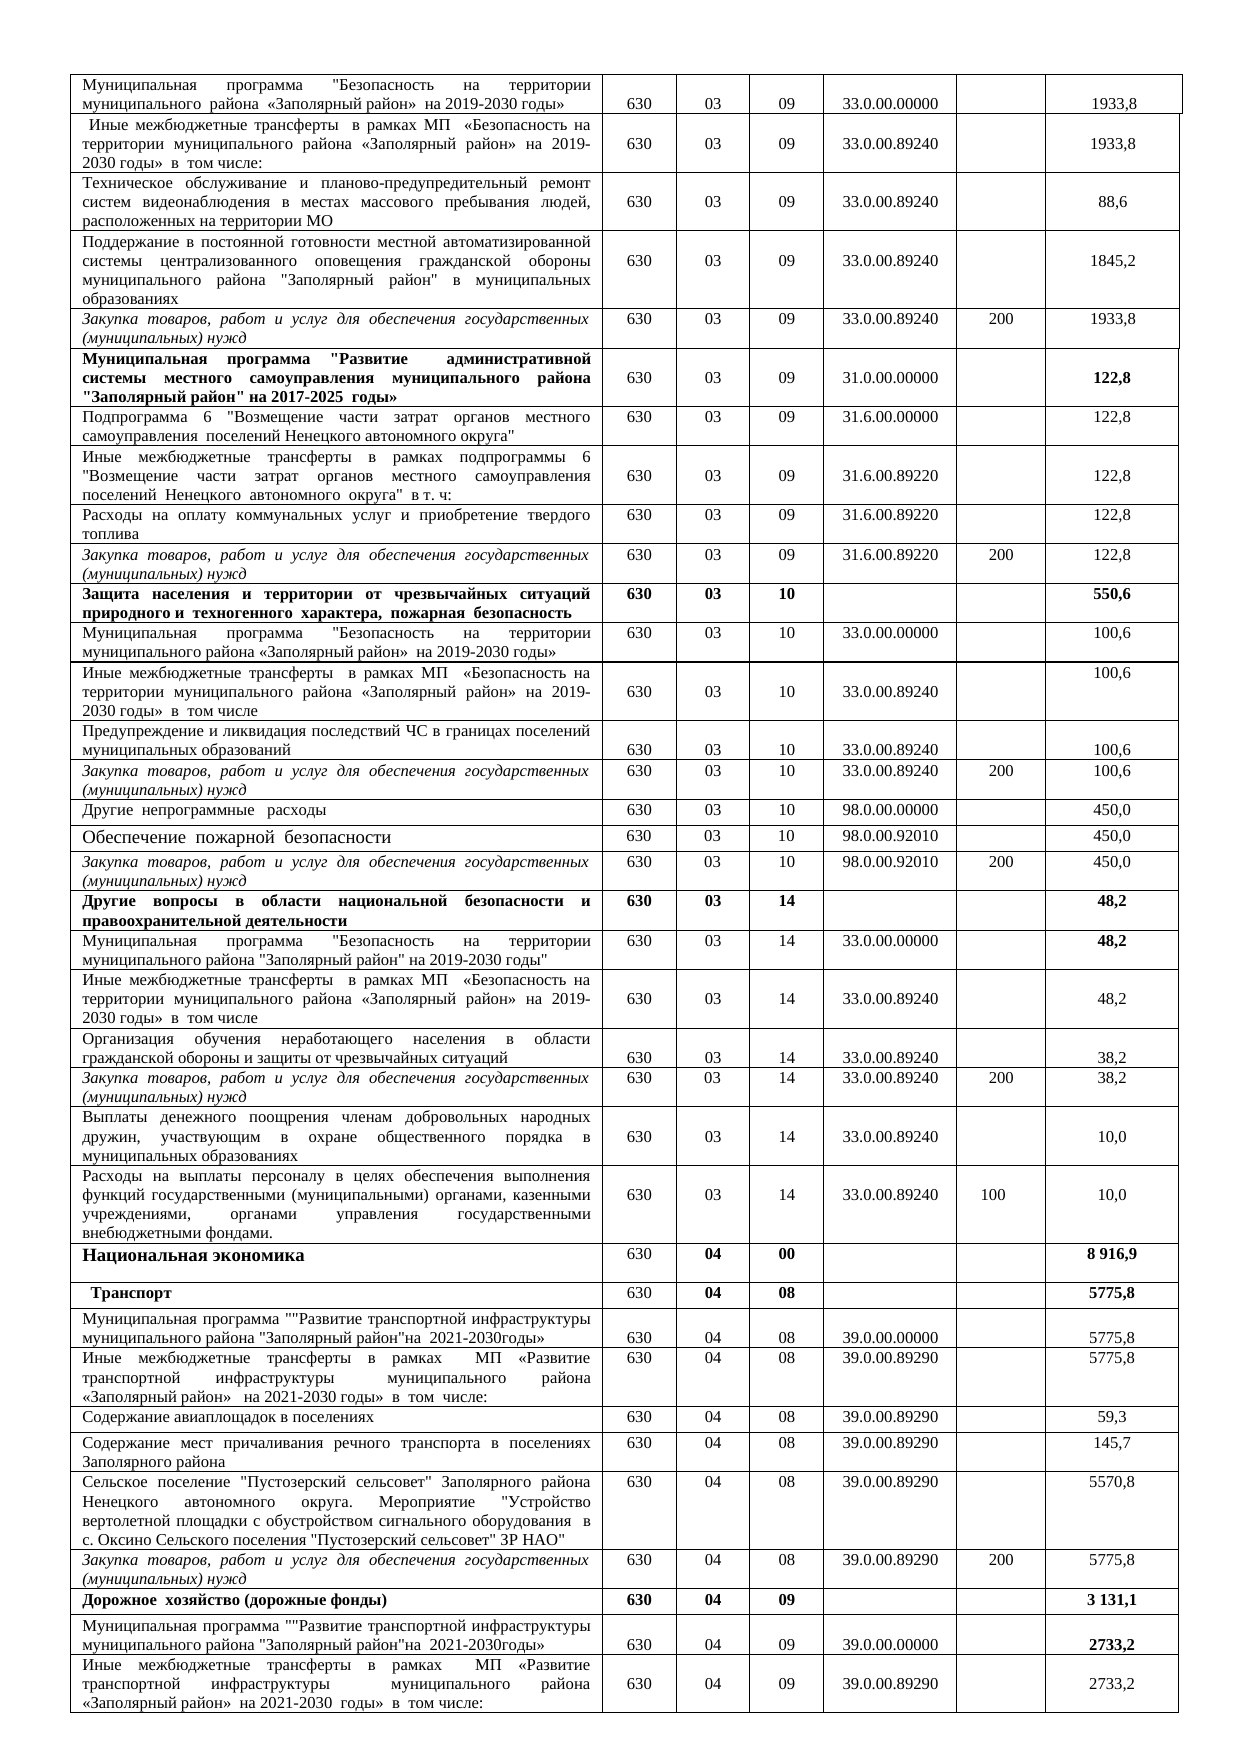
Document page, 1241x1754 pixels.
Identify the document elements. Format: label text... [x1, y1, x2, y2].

table_cell 03 [677, 309, 749, 347]
table_cell Дорожное хозяйство (дорожные фонды) [71, 1589, 602, 1614]
table_cell 630 [603, 584, 676, 622]
table_cell [957, 505, 1045, 543]
table_cell 14 [750, 1029, 823, 1067]
table_cell 630 [603, 826, 676, 851]
table_cell 00 [750, 1244, 823, 1282]
table_cell 39.0.00.89290 [824, 1348, 956, 1406]
table_cell 200 [957, 1068, 1045, 1106]
table_cell Транспорт [71, 1283, 602, 1308]
table_cell 630 [603, 623, 676, 661]
table_cell 630 [603, 544, 676, 583]
table_cell 33.0.00.89240 [824, 970, 956, 1027]
table_cell 630 [603, 1407, 676, 1432]
table_cell 10 [750, 663, 823, 720]
table_cell 630 [603, 1472, 676, 1549]
table_cell 03 [677, 544, 749, 583]
table_cell 5775,8 [1046, 1550, 1178, 1588]
table_cell 39.0.00.89290 [824, 1472, 956, 1549]
table_cell Муниципальная программа "Развитие административной системы местного самоуправления муниципального района "Заполярный район" на 2017-2025 годы» [71, 349, 602, 406]
table_cell 33.0.00.89240 [824, 663, 956, 720]
table_cell 1933,8 [1046, 75, 1182, 113]
table_cell 10 [750, 760, 823, 799]
table_cell Муниципальная программа "Безопасность на территории муниципального района «Заполярный район» на 2019-2030 годы» [71, 75, 602, 113]
table_cell 03 [677, 760, 749, 799]
table_cell 33.0.00.89240 [824, 1068, 956, 1106]
table_cell 630 [603, 931, 676, 969]
table_cell 03 [677, 231, 749, 308]
table_cell 630 [603, 800, 676, 825]
table_cell 88,6 [1046, 173, 1179, 230]
table_cell 48,2 [1046, 931, 1178, 969]
table_cell 04 [677, 1615, 749, 1654]
table_cell 630 [603, 1589, 676, 1614]
table_cell Техническое обслуживание и планово-предупредительный ремонт систем видеонаблюдения в местах массового пребывания людей, расположенных на территории МО [71, 173, 602, 230]
table_cell 08 [750, 1472, 823, 1549]
table_cell 630 [603, 1166, 676, 1242]
table_cell 39.0.00.89290 [824, 1433, 956, 1471]
table_cell 630 [603, 852, 676, 890]
table_cell 33.0.00.89240 [824, 1029, 956, 1067]
table_cell [957, 1348, 1045, 1406]
table_cell 630 [603, 721, 676, 759]
table_cell 03 [677, 800, 749, 825]
table_cell 03 [677, 114, 749, 172]
table_cell 100,6 [1046, 623, 1178, 661]
table_cell 09 [750, 173, 823, 230]
table_cell 630 [603, 1655, 676, 1712]
table_cell 122,8 [1046, 544, 1178, 583]
table_cell 04 [677, 1433, 749, 1471]
table_cell 100 [957, 1166, 1045, 1242]
table_cell Другие непрограммные расходы [71, 800, 602, 825]
table_cell 09 [750, 407, 823, 445]
table_cell 200 [957, 544, 1045, 583]
table_cell [957, 1309, 1045, 1347]
table_cell [957, 1107, 1045, 1165]
table_cell 450,0 [1046, 826, 1178, 851]
table_cell 2733,2 [1046, 1655, 1178, 1712]
table_cell 39.0.00.89290 [824, 1550, 956, 1588]
table_cell [824, 1244, 956, 1282]
table_cell 630 [603, 446, 676, 504]
table_cell [957, 721, 1045, 759]
table_cell 09 [750, 1655, 823, 1712]
table_cell 31.6.00.89220 [824, 505, 956, 543]
table_cell Закупка товаров, работ и услуг для обеспечения государственных (муниципальных) нужд [71, 309, 602, 347]
table_cell 630 [603, 1283, 676, 1308]
table_cell 31.6.00.89220 [824, 446, 956, 504]
table_cell 39.0.00.89290 [824, 1407, 956, 1432]
table_cell 2733,2 [1046, 1615, 1178, 1654]
table_cell 03 [677, 173, 749, 230]
table_cell 48,2 [1046, 970, 1178, 1027]
table_cell 04 [677, 1348, 749, 1406]
table_cell 5570,8 [1046, 1472, 1178, 1549]
table_cell 100,6 [1046, 663, 1178, 720]
table_cell [957, 623, 1045, 661]
table_cell 09 [750, 114, 823, 172]
table_cell 14 [750, 931, 823, 969]
table_cell 450,0 [1046, 852, 1178, 890]
table_cell Закупка товаров, работ и услуг для обеспечения государственных (муниципальных) нужд [71, 852, 602, 890]
table_cell 100,6 [1046, 721, 1178, 759]
table_cell 09 [750, 349, 823, 406]
table_cell 630 [603, 1550, 676, 1588]
table_cell 33.0.00.89240 [824, 1166, 956, 1242]
table_cell 03 [677, 721, 749, 759]
table_cell 33.0.00.89240 [824, 309, 956, 347]
table_cell Иные межбюджетные трансферты в рамках МП «Безопасность на территории муниципального района «Заполярный район» на 2019-2030 годы» в том числе: [71, 114, 602, 172]
table_cell 630 [603, 1348, 676, 1406]
table_cell 09 [750, 75, 823, 113]
table_cell [957, 826, 1045, 851]
table_cell 10 [750, 852, 823, 890]
table_cell Иные межбюджетные трансферты в рамках МП «Развитие транспортной инфраструктуры муниципального района «Заполярный район» на 2021-2030 годы» в том числе: [71, 1348, 602, 1406]
table_cell 31.6.00.00000 [824, 407, 956, 445]
table_cell 04 [677, 1655, 749, 1712]
table_cell [957, 1589, 1045, 1614]
table_cell 33.0.00.89240 [824, 721, 956, 759]
table_cell 100,6 [1046, 760, 1178, 799]
table_cell Закупка товаров, работ и услуг для обеспечения государственных (муниципальных) нужд [71, 760, 602, 799]
table_cell 630 [603, 1309, 676, 1347]
table_cell 14 [750, 970, 823, 1027]
table_cell [957, 173, 1045, 230]
table_cell 03 [677, 663, 749, 720]
table_cell 03 [677, 623, 749, 661]
table_cell 39.0.00.00000 [824, 1309, 956, 1347]
table_cell 04 [677, 1407, 749, 1432]
table_cell 03 [677, 931, 749, 969]
table_cell 31.6.00.89220 [824, 544, 956, 583]
table_cell [824, 1283, 956, 1308]
table_cell 14 [750, 1107, 823, 1165]
table_cell 8 916,9 [1046, 1244, 1178, 1282]
table_cell 09 [750, 544, 823, 583]
table_cell 5775,8 [1046, 1283, 1178, 1308]
table_cell 200 [957, 1550, 1045, 1588]
table_cell 04 [677, 1550, 749, 1588]
table_cell 200 [957, 852, 1045, 890]
table_cell 630 [603, 309, 676, 347]
table_cell [824, 891, 956, 929]
table_cell 03 [677, 1107, 749, 1165]
table_cell 200 [957, 760, 1045, 799]
table_cell Организация обучения неработающего населения в области гражданской обороны и защиты от чрезвычайных ситуаций [71, 1029, 602, 1067]
table_cell 08 [750, 1283, 823, 1308]
table_cell 08 [750, 1550, 823, 1588]
table_cell 04 [677, 1244, 749, 1282]
table_cell 39.0.00.89290 [824, 1655, 956, 1712]
table_cell 03 [677, 1166, 749, 1242]
table_cell Муниципальная программа "Безопасность на территории муниципального района "Заполярный район" на 2019-2030 годы" [71, 931, 602, 969]
table_cell 200 [957, 309, 1045, 347]
table_cell 04 [677, 1309, 749, 1347]
table_cell 33.0.00.89240 [824, 114, 956, 172]
table_cell 98.0.00.92010 [824, 852, 956, 890]
table_cell Обеспечение пожарной безопасности [71, 826, 602, 851]
table_cell 33.0.00.89240 [824, 173, 956, 230]
table_cell [957, 1615, 1045, 1654]
table_cell [957, 114, 1045, 172]
table_cell 630 [603, 505, 676, 543]
table_cell 04 [677, 1472, 749, 1549]
table_cell [957, 1655, 1045, 1712]
table_cell 09 [750, 1589, 823, 1614]
table_cell Иные межбюджетные трансферты в рамках подпрограммы 6 "Возмещение части затрат органов местного самоуправления поселений Ненецкого автономного округа" в т. ч: [71, 446, 602, 504]
table_cell 450,0 [1046, 800, 1178, 825]
table_cell 630 [603, 1615, 676, 1654]
table_cell 33.0.00.00000 [824, 75, 956, 113]
table_cell 09 [750, 231, 823, 308]
table_cell Иные межбюджетные трансферты в рамках МП «Развитие транспортной инфраструктуры муниципального района «Заполярный район» на 2021-2030 годы» в том числе: [71, 1655, 602, 1712]
table_cell 550,6 [1046, 584, 1178, 622]
table_cell Расходы на оплату коммунальных услуг и приобретение твердого топлива [71, 505, 602, 543]
table_cell 10,0 [1046, 1107, 1178, 1165]
table_cell 630 [603, 970, 676, 1027]
table_cell Национальная экономика [71, 1244, 602, 1282]
table_cell 09 [750, 446, 823, 504]
table_cell [957, 891, 1045, 929]
table_cell Муниципальная программа ""Развитие транспортной инфраструктуры муниципального района "Заполярный район"на 2021-2030годы» [71, 1615, 602, 1654]
table_cell 10 [750, 721, 823, 759]
table_cell 59,3 [1046, 1407, 1178, 1432]
table_cell [957, 931, 1045, 969]
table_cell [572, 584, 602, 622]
table_cell 03 [677, 826, 749, 851]
table_cell [957, 663, 1045, 720]
table_cell 14 [750, 1166, 823, 1242]
table_cell 14 [750, 891, 823, 929]
table_cell 03 [677, 1068, 749, 1106]
table_cell 03 [677, 505, 749, 543]
table_cell 630 [603, 114, 676, 172]
table_cell Закупка товаров, работ и услуг для обеспечения государственных (муниципальных) нужд [71, 1068, 602, 1106]
table_cell 630 [603, 75, 676, 113]
table_cell 630 [603, 173, 676, 230]
table_cell Содержание авиаплощадок в поселениях [71, 1407, 602, 1432]
table_cell [957, 349, 1045, 406]
table_cell 10 [750, 623, 823, 661]
table_cell [957, 1244, 1045, 1282]
table_cell 145,7 [1046, 1433, 1178, 1471]
table_cell [957, 1472, 1045, 1549]
table_cell 03 [677, 446, 749, 504]
table_cell 1933,8 [1046, 309, 1179, 347]
table_cell 03 [677, 970, 749, 1027]
table_cell 33.0.00.89240 [824, 231, 956, 308]
table_cell Предупреждение и ликвидация последствий ЧС в границах поселений муниципальных образований [71, 721, 602, 759]
table_cell Муниципальная программа ""Развитие транспортной инфраструктуры муниципального района "Заполярный район"на 2021-2030годы» [71, 1309, 602, 1347]
table_cell Закупка товаров, работ и услуг для обеспечения государственных (муниципальных) нужд [71, 1550, 602, 1588]
table_cell [957, 970, 1045, 1027]
table_cell 38,2 [1046, 1029, 1178, 1067]
table_cell Муниципальная программа "Безопасность на территории муниципального района «Заполярный район» на 2019-2030 годы» [71, 623, 602, 661]
table_cell 630 [603, 1029, 676, 1067]
table_cell 08 [750, 1407, 823, 1432]
table_cell 10 [750, 800, 823, 825]
table_cell [957, 1029, 1045, 1067]
table_cell 5775,8 [1046, 1348, 1178, 1406]
table_cell 04 [677, 1283, 749, 1308]
table_cell [824, 1589, 956, 1614]
table_cell 03 [677, 584, 749, 622]
table_cell Иные межбюджетные трансферты в рамках МП «Безопасность на территории муниципального района «Заполярный район» на 2019-2030 годы» в том числе [71, 970, 602, 1027]
table_cell 03 [677, 349, 749, 406]
table_cell 122,8 [1046, 446, 1178, 504]
table_cell [957, 800, 1045, 825]
table_cell [957, 1433, 1045, 1471]
table_cell 09 [750, 309, 823, 347]
table_cell 08 [750, 1309, 823, 1347]
table_cell 08 [750, 1348, 823, 1406]
table_cell Другие вопросы в области национальной безопасности и правоохранительной деятельности [71, 891, 602, 929]
table_cell 122,8 [1046, 349, 1178, 406]
table_cell [957, 1407, 1045, 1432]
table_cell Расходы на выплаты персоналу в целях обеспечения выполнения функций государственными (муниципальными) органами, казенными учреждениями, органами управления государственными внебюджетными фондами. [71, 1166, 602, 1242]
table_cell 98.0.00.00000 [824, 800, 956, 825]
table_cell Поддержание в постоянной готовности местной автоматизированной системы централизованного оповещения гражданской обороны муниципального района "Заполярный район" в муниципальных образованиях [71, 231, 602, 308]
table_cell 630 [603, 231, 676, 308]
table_cell 08 [750, 1433, 823, 1471]
table_cell 03 [677, 75, 749, 113]
table_cell Содержание мест причаливания речного транспорта в поселениях Заполярного района [71, 1433, 602, 1471]
table_cell [824, 584, 956, 622]
table_cell Подпрограмма 6 "Возмещение части затрат органов местного самоуправления поселений Ненецкого автономного округа" [71, 407, 602, 445]
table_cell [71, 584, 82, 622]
table_cell [957, 584, 1045, 622]
table_cell 630 [603, 1107, 676, 1165]
table_cell 33.0.00.00000 [824, 623, 956, 661]
table_cell 1933,8 [1046, 114, 1179, 172]
table_cell 630 [603, 1244, 676, 1282]
table_cell 10,0 [1046, 1166, 1178, 1242]
table_cell 38,2 [1046, 1068, 1178, 1106]
table_cell [957, 446, 1045, 504]
table_cell 10 [750, 826, 823, 851]
table_cell 03 [677, 891, 749, 929]
table_cell 630 [603, 349, 676, 406]
table_cell 630 [603, 1433, 676, 1471]
table_cell 03 [677, 407, 749, 445]
table_cell 98.0.00.92010 [824, 826, 956, 851]
table_cell 1845,2 [1046, 231, 1179, 308]
table_cell 31.0.00.00000 [824, 349, 956, 406]
table_cell 3 131,1 [1046, 1589, 1178, 1614]
table_cell 5775,8 [1046, 1309, 1178, 1347]
table_cell 09 [750, 505, 823, 543]
table_cell 09 [750, 1615, 823, 1654]
table_cell 03 [677, 1029, 749, 1067]
table_cell Закупка товаров, работ и услуг для обеспечения государственных (муниципальных) нужд [71, 544, 602, 583]
table_cell 122,8 [1046, 505, 1178, 543]
table_cell 630 [603, 663, 676, 720]
table_cell 14 [750, 1068, 823, 1106]
table_cell Сельское поселение "Пустозерский сельсовет" Заполярного района Ненецкого автономного округа. Мероприятие "Устройство вертолетной площадки с обустройством сигнального оборудования в с. Оксино Сельского поселения "Пустозерский сельсовет" ЗР НАО" [71, 1472, 602, 1549]
table_cell Иные межбюджетные трансферты в рамках МП «Безопасность на территории муниципального района «Заполярный район» на 2019-2030 годы» в том числе [71, 663, 602, 720]
table_cell [957, 1283, 1045, 1308]
table_cell [957, 407, 1045, 445]
table_cell 630 [603, 407, 676, 445]
table_cell Выплаты денежного поощрения членам добровольных народных дружин, участвующим в охране общественного порядка в муниципальных образованиях [71, 1107, 602, 1165]
table_cell 39.0.00.00000 [824, 1615, 956, 1654]
table_cell 33.0.00.89240 [824, 1107, 956, 1165]
table_cell 630 [603, 760, 676, 799]
table_cell 630 [603, 1068, 676, 1106]
table_cell 03 [677, 852, 749, 890]
table_cell 33.0.00.00000 [824, 931, 956, 969]
table_cell 04 [677, 1589, 749, 1614]
table_cell 33.0.00.89240 [824, 760, 956, 799]
table_cell [957, 231, 1045, 308]
table_cell [957, 75, 1045, 113]
table_cell 48,2 [1046, 891, 1178, 929]
table_cell 10 [750, 584, 823, 622]
table_cell 122,8 [1046, 407, 1178, 445]
table_cell 630 [603, 891, 676, 929]
